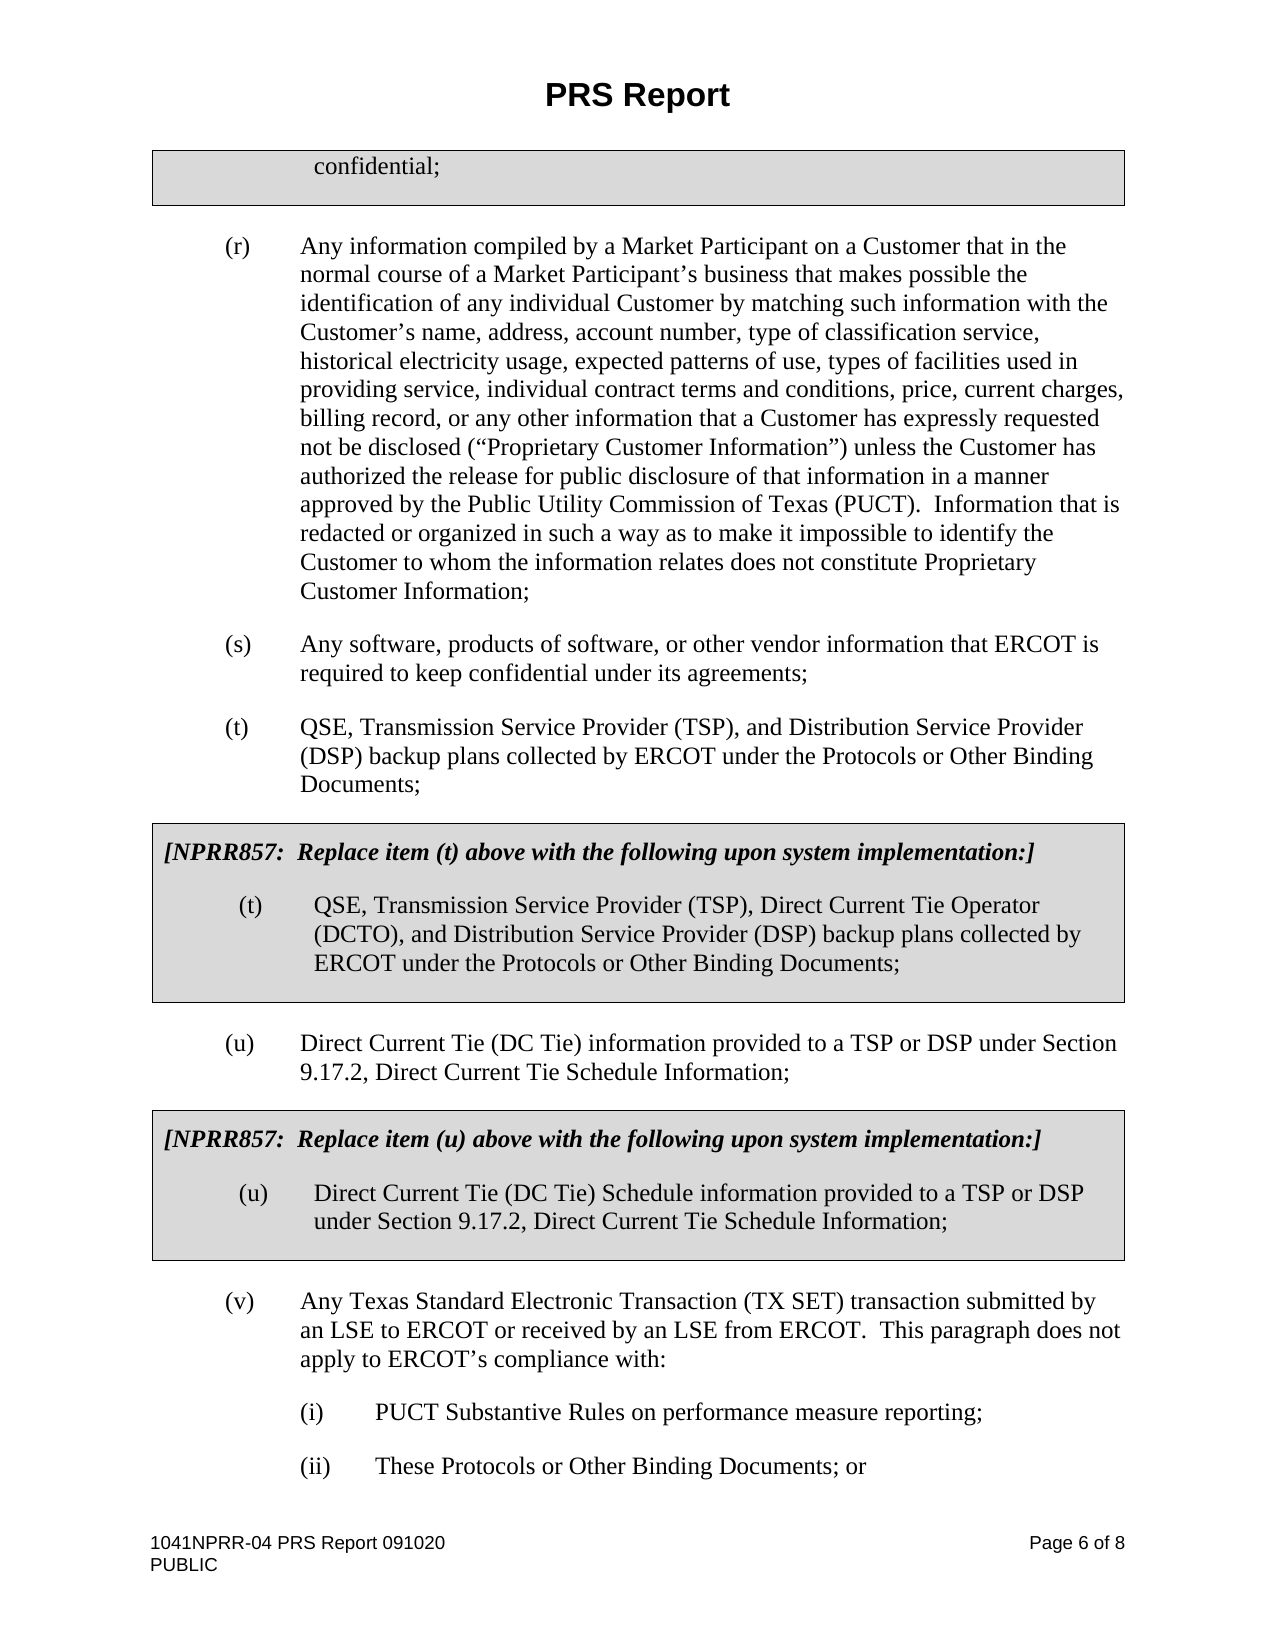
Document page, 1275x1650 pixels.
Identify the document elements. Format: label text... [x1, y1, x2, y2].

text (ii) These Protocols or Other Binding Documents; or [300, 1451, 1125, 1480]
text (t) QSE, Transmission Service Provider (TSP), and Distribution Service Provider (DSP) backup plans collected by ERCOT under the Protocols or Other Binding Documents; [225, 712, 1125, 798]
text (u) Direct Current Tie (DC Tie) information provided to a TSP or DSP under Section 9.17.2, Direct Current Tie Schedule Information; [225, 1028, 1125, 1085]
text (i) PUCT Substantive Rules on performance measure reporting; [300, 1397, 1125, 1426]
text (r) Any information compiled by a Market Participant on a Customer that in the normal course of a Market Participant’s business that makes possible the identification of any individual Customer by matching such information with the Customer’s name, address, account number, type of classification service, historical electricity usage, expected patterns of use, types of facilities used in providing service, individual contract terms and conditions, price, current charges, billing record, or any other information that a Customer has expressly requested not be disclosed (“Proprietary Customer Information”) unless the Customer has authorized the release for public disclosure of that information in a manner approved by the Public Utility Commission of Texas (PUCT). Information that is redacted or organized in such a way as to make it impossible to identify the Customer to whom the information relates does not constitute Proprietary Customer Information; [225, 231, 1125, 604]
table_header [153, 151, 1124, 205]
table_header [NPRR857: Replace item (t) above with the following upon system implementation:] (t) QSE, Transmission Service Provider (TSP), Direct Current Tie Operator (DCTO), and Distribution Service Provider (DSP) backup plans collected by ERCOT under the Protocols or Other Binding Documents; [153, 824, 1124, 1002]
text (s) Any software, products of software, or other vendor information that ERCOT is required to keep confidential under its agreements; [225, 629, 1125, 687]
text (v) Any Texas Standard Electronic Transaction (TX SET) transaction submitted by an LSE to ERCOT or received by an LSE from ERCOT. This paragraph does not apply to ERCOT’s compliance with: [225, 1286, 1125, 1372]
table_header [NPRR857: Replace item (u) above with the following upon system implementation:] (u) Direct Current Tie (DC Tie) Schedule information provided to a TSP or DSP under Section 9.17.2, Direct Current Tie Schedule Information; [153, 1111, 1124, 1260]
